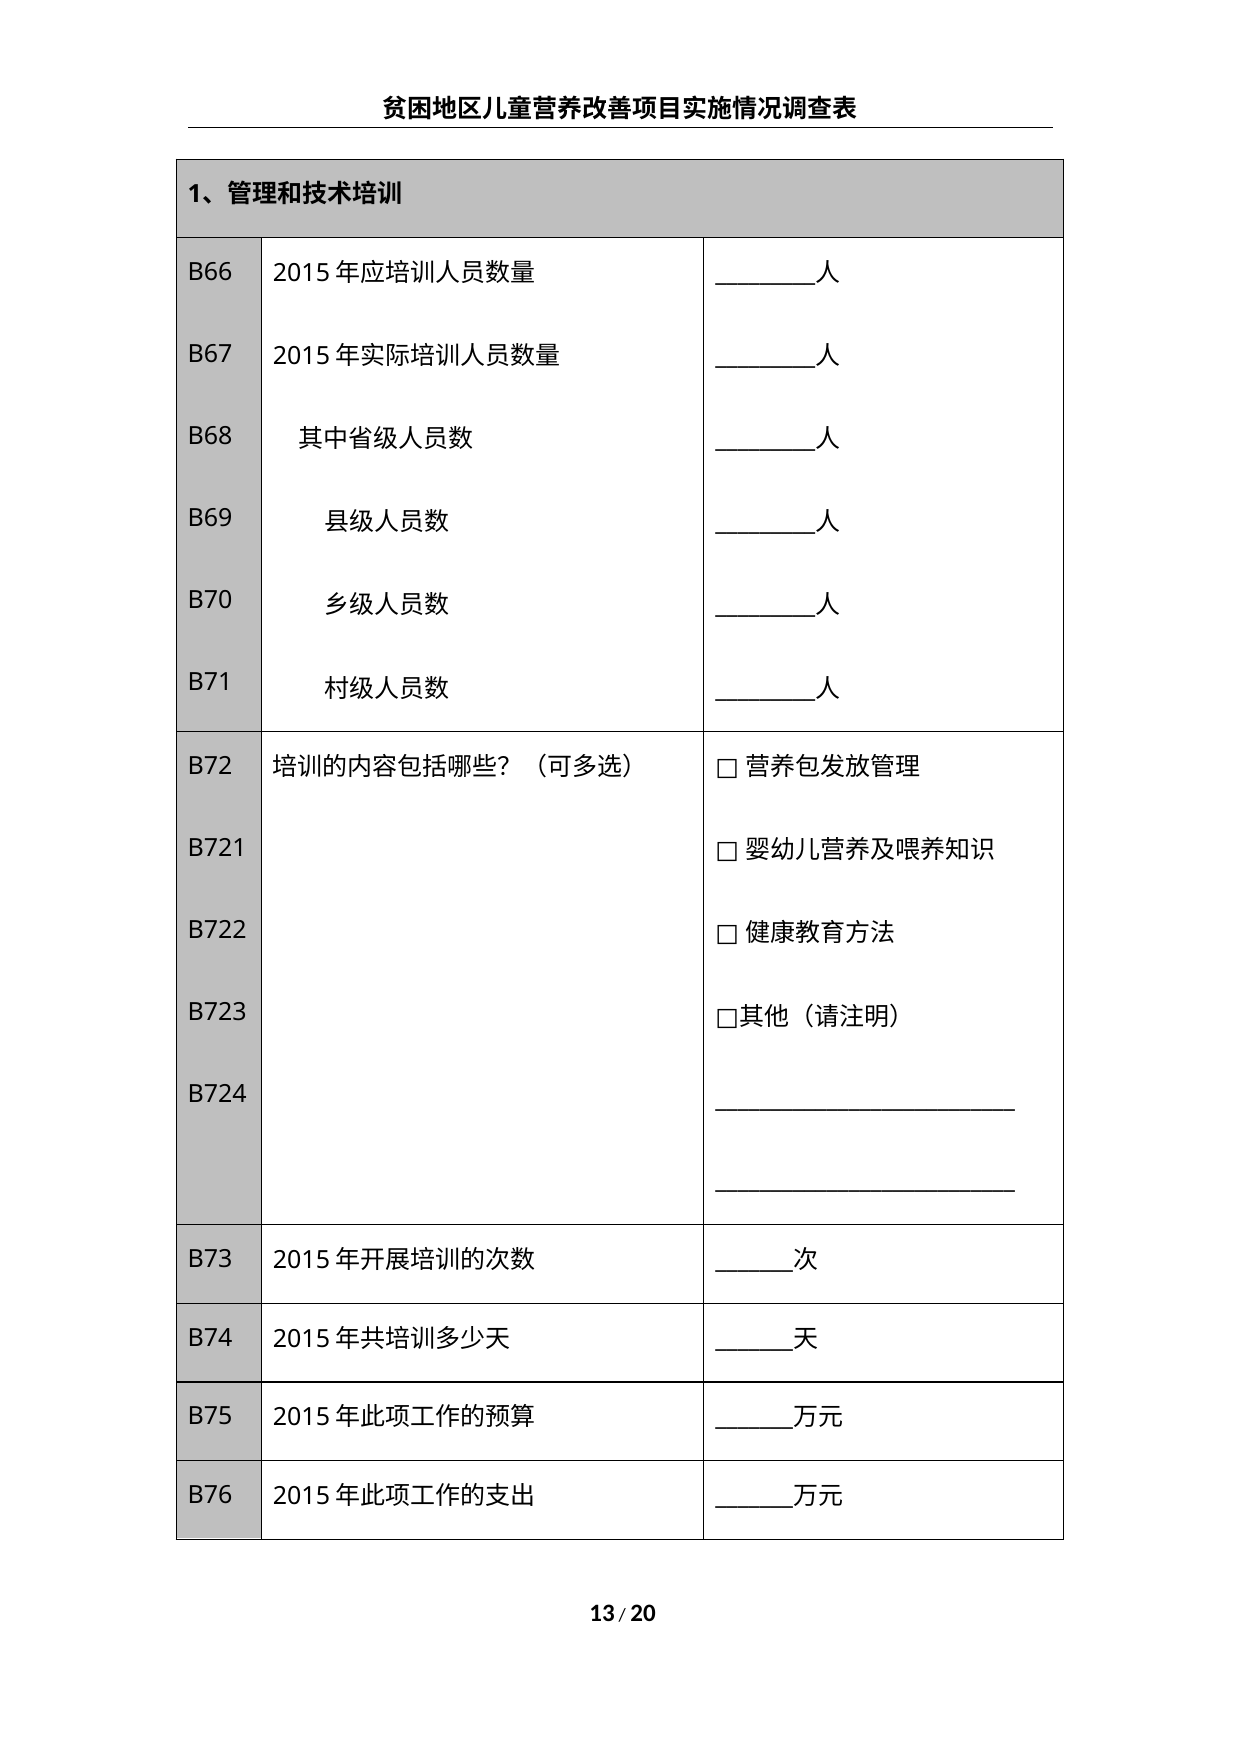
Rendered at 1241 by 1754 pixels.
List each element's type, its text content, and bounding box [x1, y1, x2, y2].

table_cell 2015年开展培训的次数 [262, 1225, 703, 1303]
table_cell 2015年共培训多少天 [262, 1304, 703, 1381]
table_cell _________人 _________人 _________人 _________人 _________人 _________人 [704, 238, 1063, 731]
table_cell 2015年此项工作的预算 [262, 1383, 703, 1460]
table_cell _______次 [704, 1225, 1063, 1303]
table_cell _______天 [704, 1304, 1063, 1381]
table_cell 1、管理和技术培训 [177, 160, 1063, 237]
table_cell □ 营养包发放管理 □ 婴幼儿营养及喂养知识 □ 健康教育方法 □其他（请注明） ___________________________ ___________________________ [704, 732, 1063, 1224]
table_cell B74 [177, 1304, 261, 1381]
table_cell B73 [177, 1225, 261, 1303]
table_cell _______万元 [704, 1383, 1063, 1460]
table_cell B76 [177, 1461, 261, 1538]
table_cell B75 [177, 1383, 261, 1460]
table_cell B66 B67 B68 B69 B70 B71 [177, 238, 261, 731]
table_cell 2015年此项工作的支出 [262, 1461, 703, 1538]
table_cell _______万元 [704, 1461, 1063, 1538]
table_cell 培训的内容包括哪些？（可多选） [262, 732, 703, 1224]
table_cell 2015年应培训人员数量 2015年实际培训人员数量 其中省级人员数 县级人员数 乡级人员数 村级人员数 [262, 238, 703, 731]
table_cell B72 B721 B722 B723 B724 [177, 732, 261, 1224]
